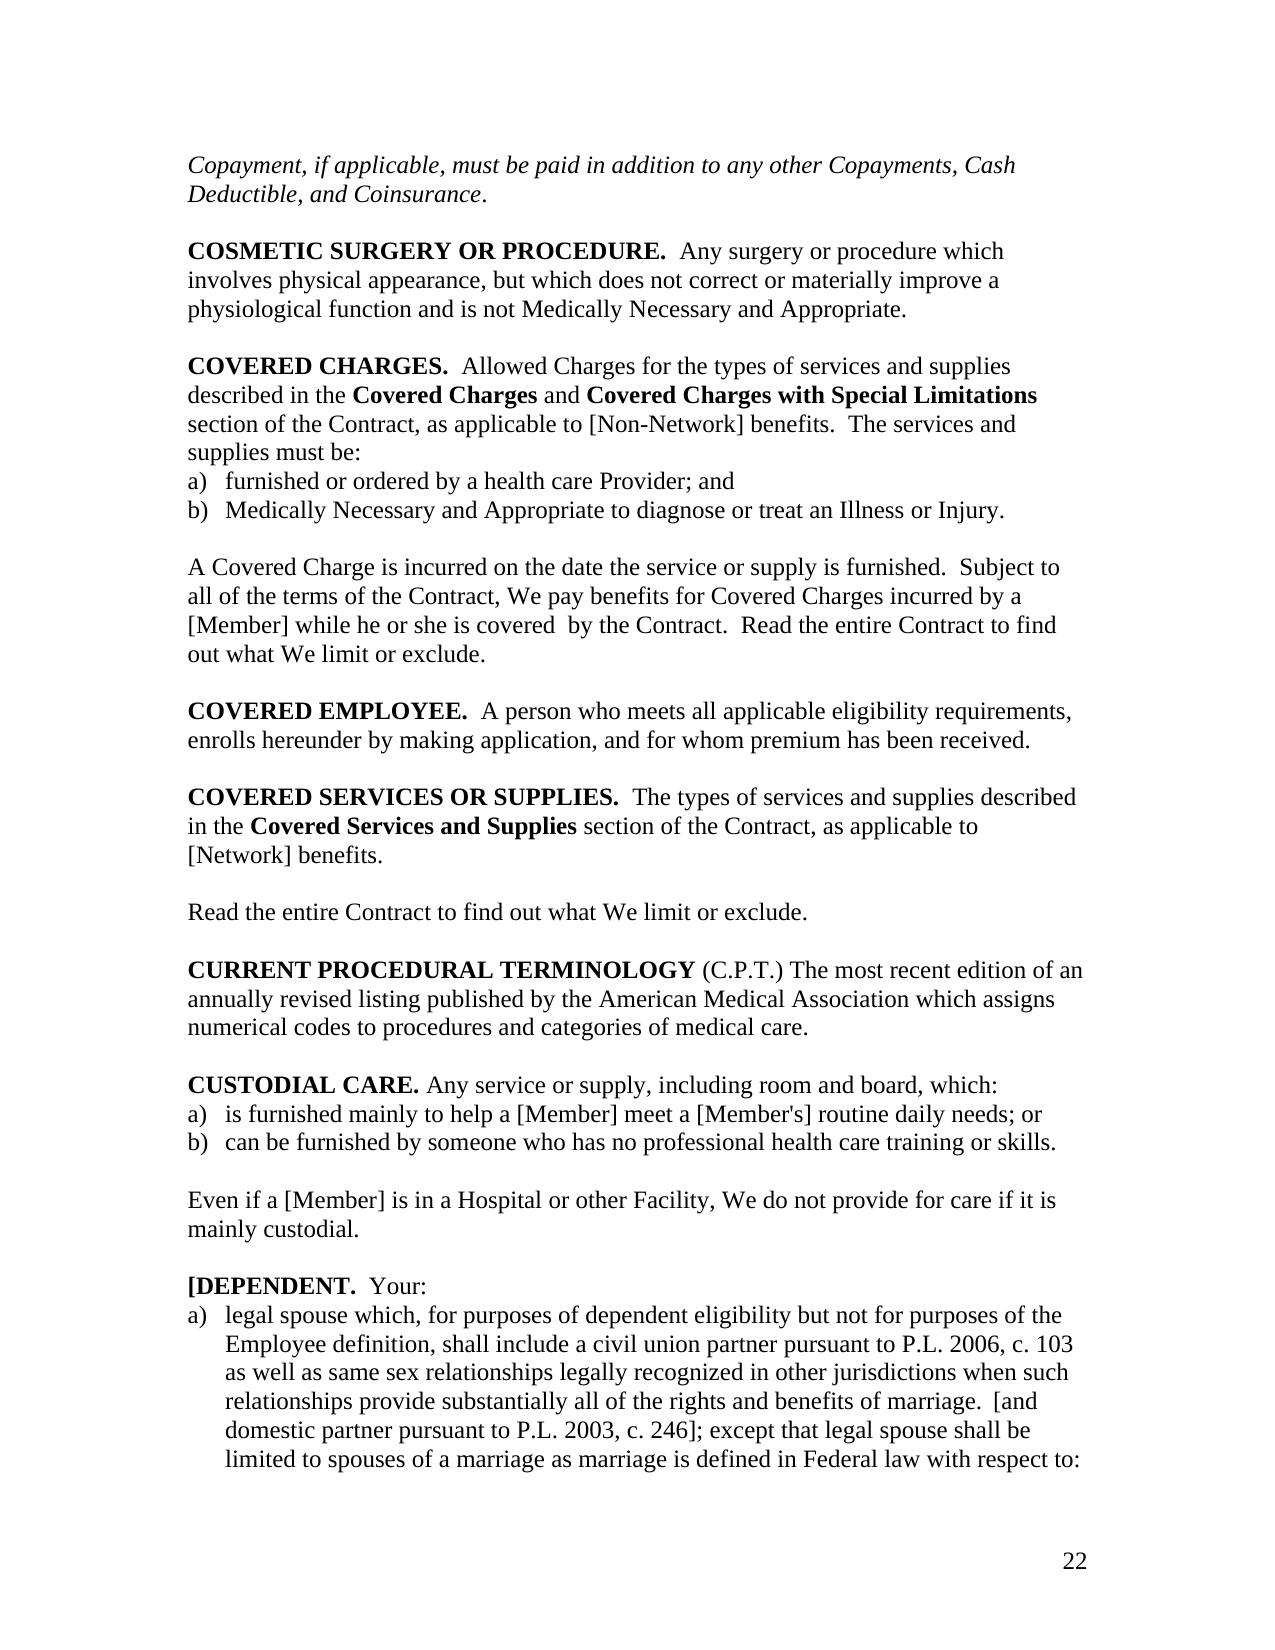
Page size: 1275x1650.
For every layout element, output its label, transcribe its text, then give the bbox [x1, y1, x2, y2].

text CURRENT PROCEDURAL TERMINOLOGY (C.P.T.) The most recent edition of an annually revised listing published by the American Medical Association which assigns numerical codes to procedures and categories of medical care. [187, 955, 1087, 1041]
list is furnished mainly to help a [Member] meet a [Member's] routine daily needs; or [187, 1099, 1087, 1127]
text COVERED SERVICES OR SUPPLIES. The types of services and supplies described in the Covered Services and Supplies section of the Contract, as applicable to [Network] benefits. [187, 782, 1087, 869]
list can be furnished by someone who has no professional health care training or skills. [187, 1127, 1087, 1156]
text COVERED CHARGES. Allowed Charges for the types of services and supplies described in the Covered Charges and Covered Charges with Special Limitations section of the Contract, as applicable to [Non-Network] benefits. The services and supplies must be: [187, 351, 1087, 466]
text A Covered Charge is incurred on the date the service or supply is furnished. Subject to all of the terms of the Contract, We pay benefits for Covered Charges incurred by a [Member] while he or she is covered by the Contract. Read the entire Contract to find out what We limit or exclude. [187, 552, 1087, 667]
text [DEPENDENT. Your: [187, 1271, 1087, 1300]
list legal spouse which, for purposes of dependent eligibility but not for purposes of the Employee definition, shall include a civil union partner pursuant to P.L. 2006, c. 103 as well as same sex relationships legally recognized in other jurisdictions when such relationships provide substantially all of the rights and benefits of marriage. [and domestic partner pursuant to P.L. 2003, c. 246]; except that legal spouse shall be limited to spouses of a marriage as marriage is defined in Federal law with respect to: [187, 1300, 1087, 1472]
list Medically Necessary and Appropriate to diagnose or treat an Illness or Injury. [187, 495, 1087, 524]
text Even if a [Member] is in a Hospital or other Facility, We do not provide for care if it is mainly custodial. [187, 1185, 1087, 1242]
text CUSTODIAL CARE. Any service or supply, including room and board, which: [187, 1070, 1087, 1099]
text Read the entire Contract to find out what We limit or exclude. [187, 897, 1087, 926]
list furnished or ordered by a health care Provider; and [187, 466, 1087, 495]
text COSMETIC SURGERY OR PROCEDURE. Any surgery or procedure which involves physical appearance, but which does not correct or materially improve a physiological function and is not Medically Necessary and Appropriate. [187, 236, 1087, 322]
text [187, 150, 1087, 207]
text COVERED EMPLOYEE. A person who meets all applicable eligibility requirements, enrolls hereunder by making application, and for whom premium has been received. [187, 696, 1087, 754]
